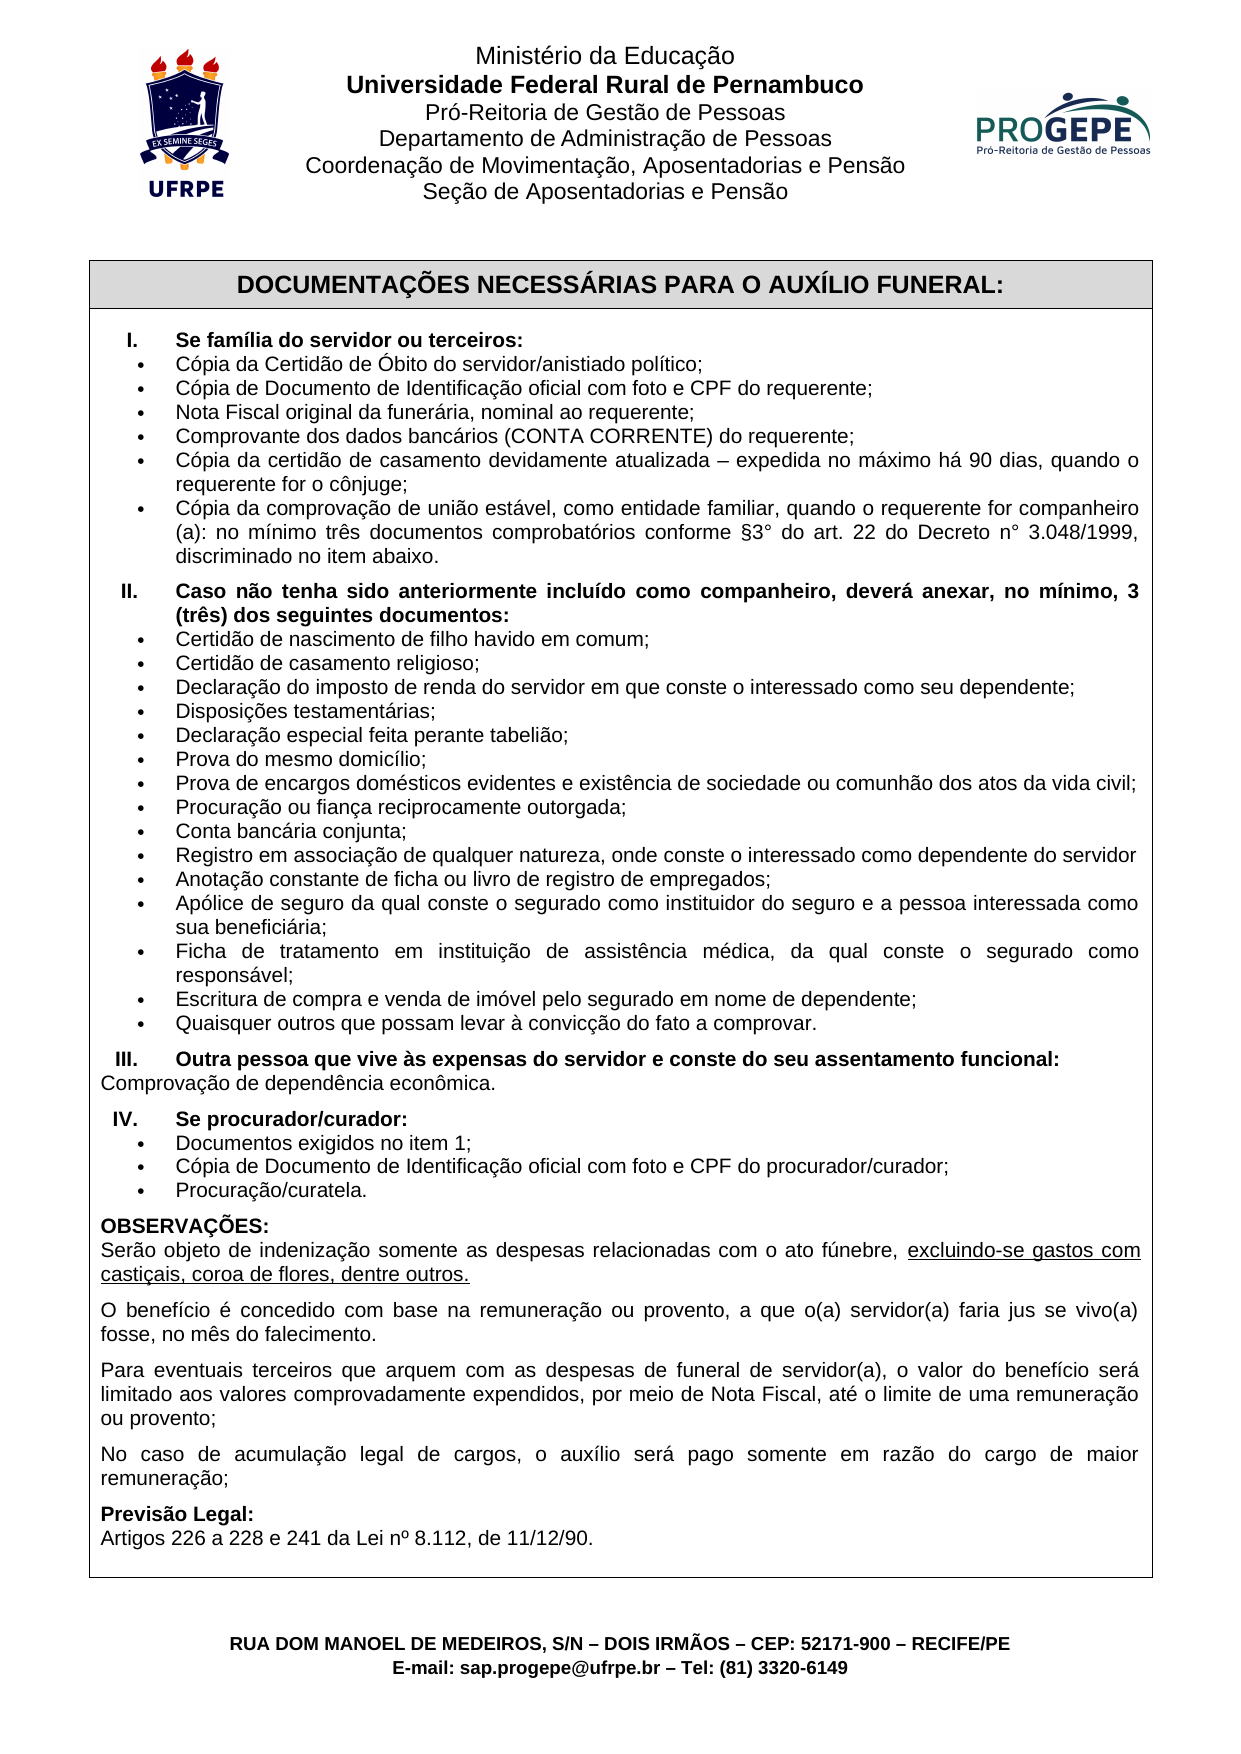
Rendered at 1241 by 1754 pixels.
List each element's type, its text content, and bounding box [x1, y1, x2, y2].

table_cell Se família do servidor ou terceiros: Cópia da Certidão de Óbito do servidor/anistiado político; Cópia de Documento de Identificação oficial com foto e CPF do requerente; Nota Fiscal original da funerária, nominal ao requerente; Comprovante dos dados bancários (CONTA CORRENTE) do requerente; Cópia da certidão de casamento devidamente atualizada – expedida no máximo há 90 dias, quando o requerente for o cônjuge; Cópia da comprovação de união estável, como entidade familiar, quando o requerente for companheiro (a): no mínimo três documentos comprobatórios conforme §3° do art. 22 do Decreto n° 3.048/1999, discriminado no item abaixo. Caso não tenha sido anteriormente incluído como companheiro, deverá anexar, no mínimo, 3 (três) dos seguintes documentos: Certidão de nascimento de filho havido em comum; Certidão de casamento religioso; Declaração do imposto de renda do servidor em que conste o interessado como seu dependente; Disposições testamentárias; Declaração especial feita perante tabelião; Prova do mesmo domicílio; Prova de encargos domésticos evidentes e existência de sociedade ou comunhão dos atos da vida civil; Procuração ou fiança reciprocamente outorgada; Conta bancária conjunta; Registro em associação de qualquer natureza, onde conste o interessado como dependente do servidor Anotação constante de ficha ou livro de registro de empregados; Apólice de seguro da qual conste o segurado como instituidor do seguro e a pessoa interessada como sua beneficiária; Ficha de tratamento em instituição de assistência médica, da qual conste o segurado como responsável; Escritura de compra e venda de imóvel pelo segurado em nome de dependente; Quaisquer outros que possam levar à convicção do fato a comprovar. Outra pessoa que vive às expensas do servidor e conste do seu assentamento funcional: Comprovação de dependência econômica. Se procurador/curador: Documentos exigidos no item 1; Cópia de Documento de Identificação oficial com foto e CPF do procurador/curador; Procuração/curatela. OBSERVAÇÕES: Serão objeto de indenização somente as despesas relacionadas com o ato fúnebre, excluindo-se gastos com castiçais, coroa de flores, dentre outros. O benefício é concedido com base na remuneração ou provento, a que o(a) servidor(a) faria jus se vivo(a) fosse, no mês do falecimento. Para eventuais terceiros que arquem com as despesas de funeral de servidor(a), o valor do benefício será limitado aos valores comprovadamente expendidos, por meio de Nota Fiscal, até o limite de uma remuneração ou provento; No caso de acumulação legal de cargos, o auxílio será pago somente em razão do cargo de maior remuneração; Previsão Legal: Artigos 226 a 228 e 241 da Lei nº 8.112, de 11/12/90. [90, 309, 1152, 1577]
picture [975, 90, 1152, 156]
picture [139, 49, 230, 197]
table_header DOCUMENTAÇÕES NECESSÁRIAS PARA O AUXÍLIO FUNERAL: [90, 261, 1152, 308]
